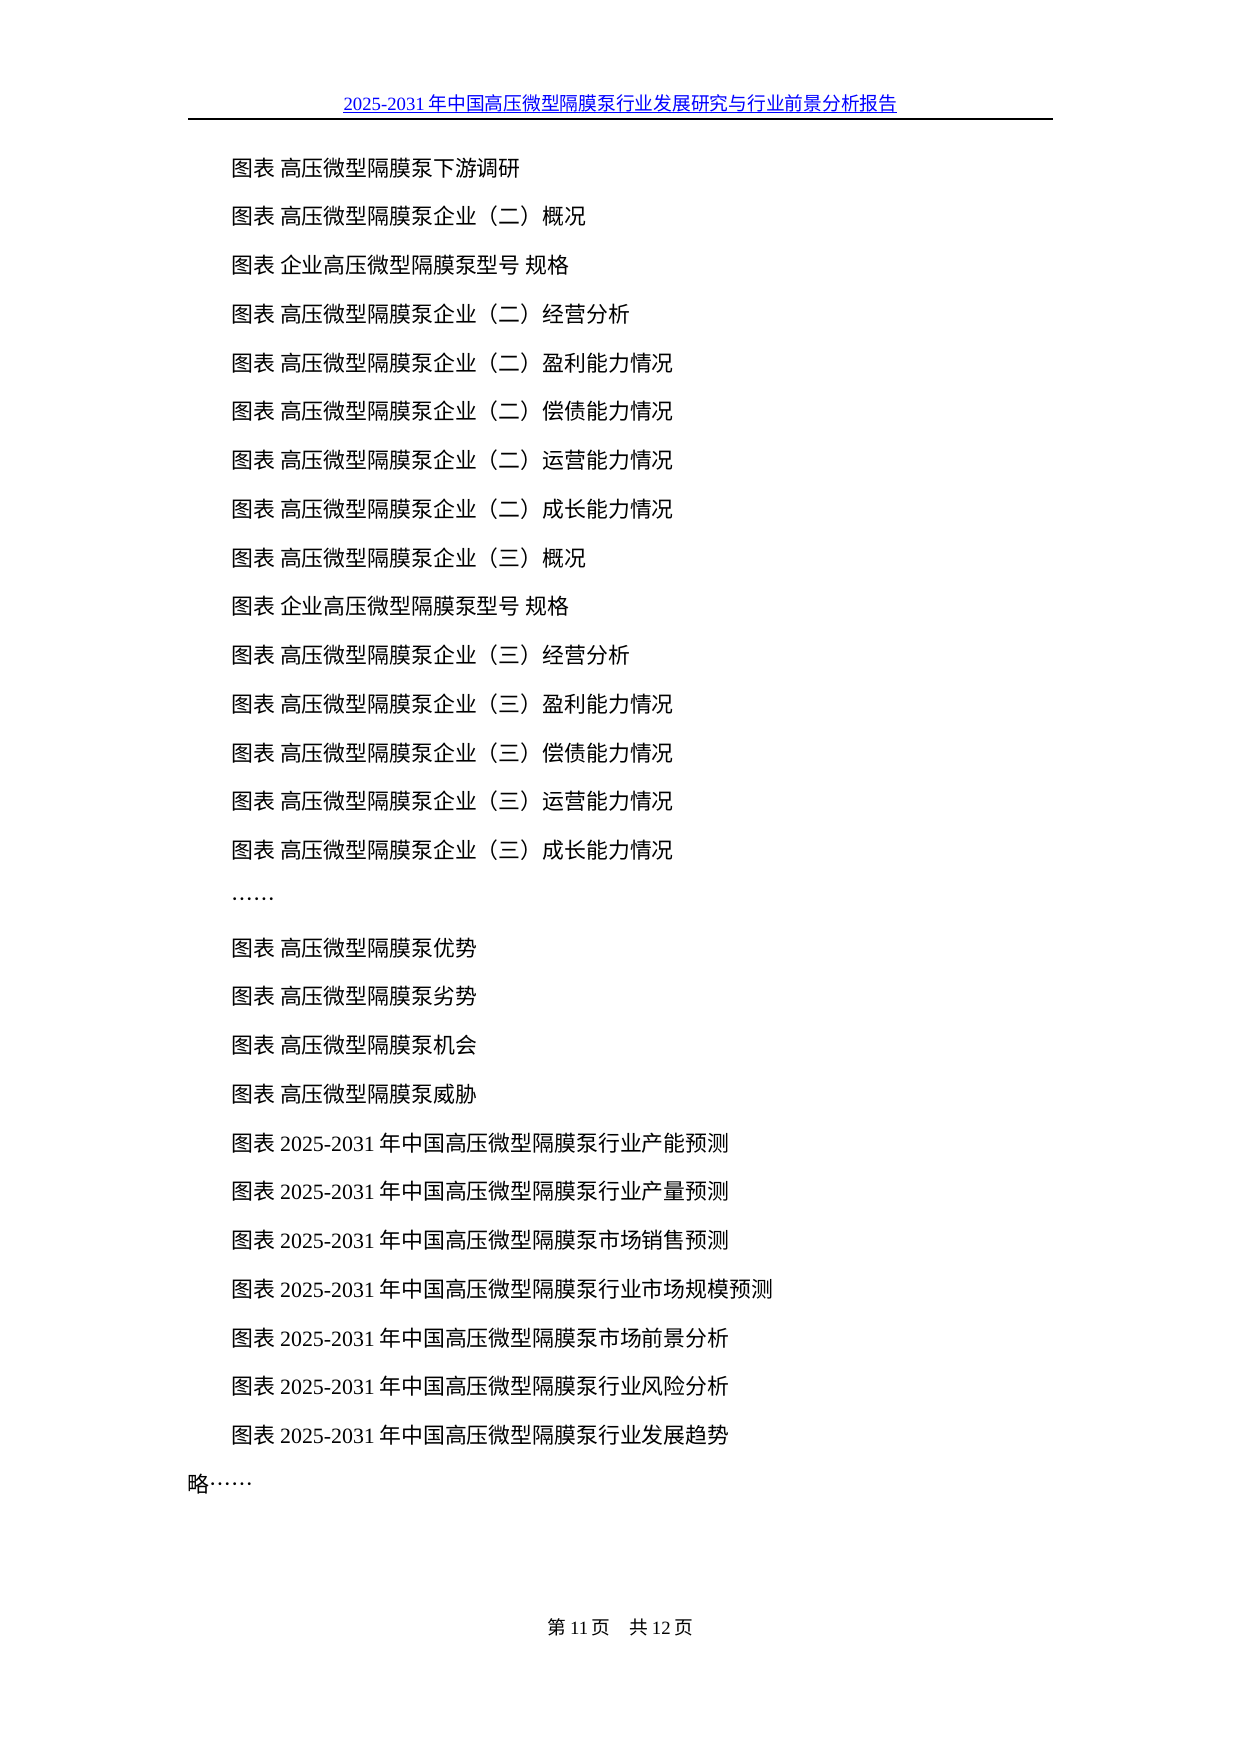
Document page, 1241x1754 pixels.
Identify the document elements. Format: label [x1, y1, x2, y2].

text [187, 150, 1053, 1499]
